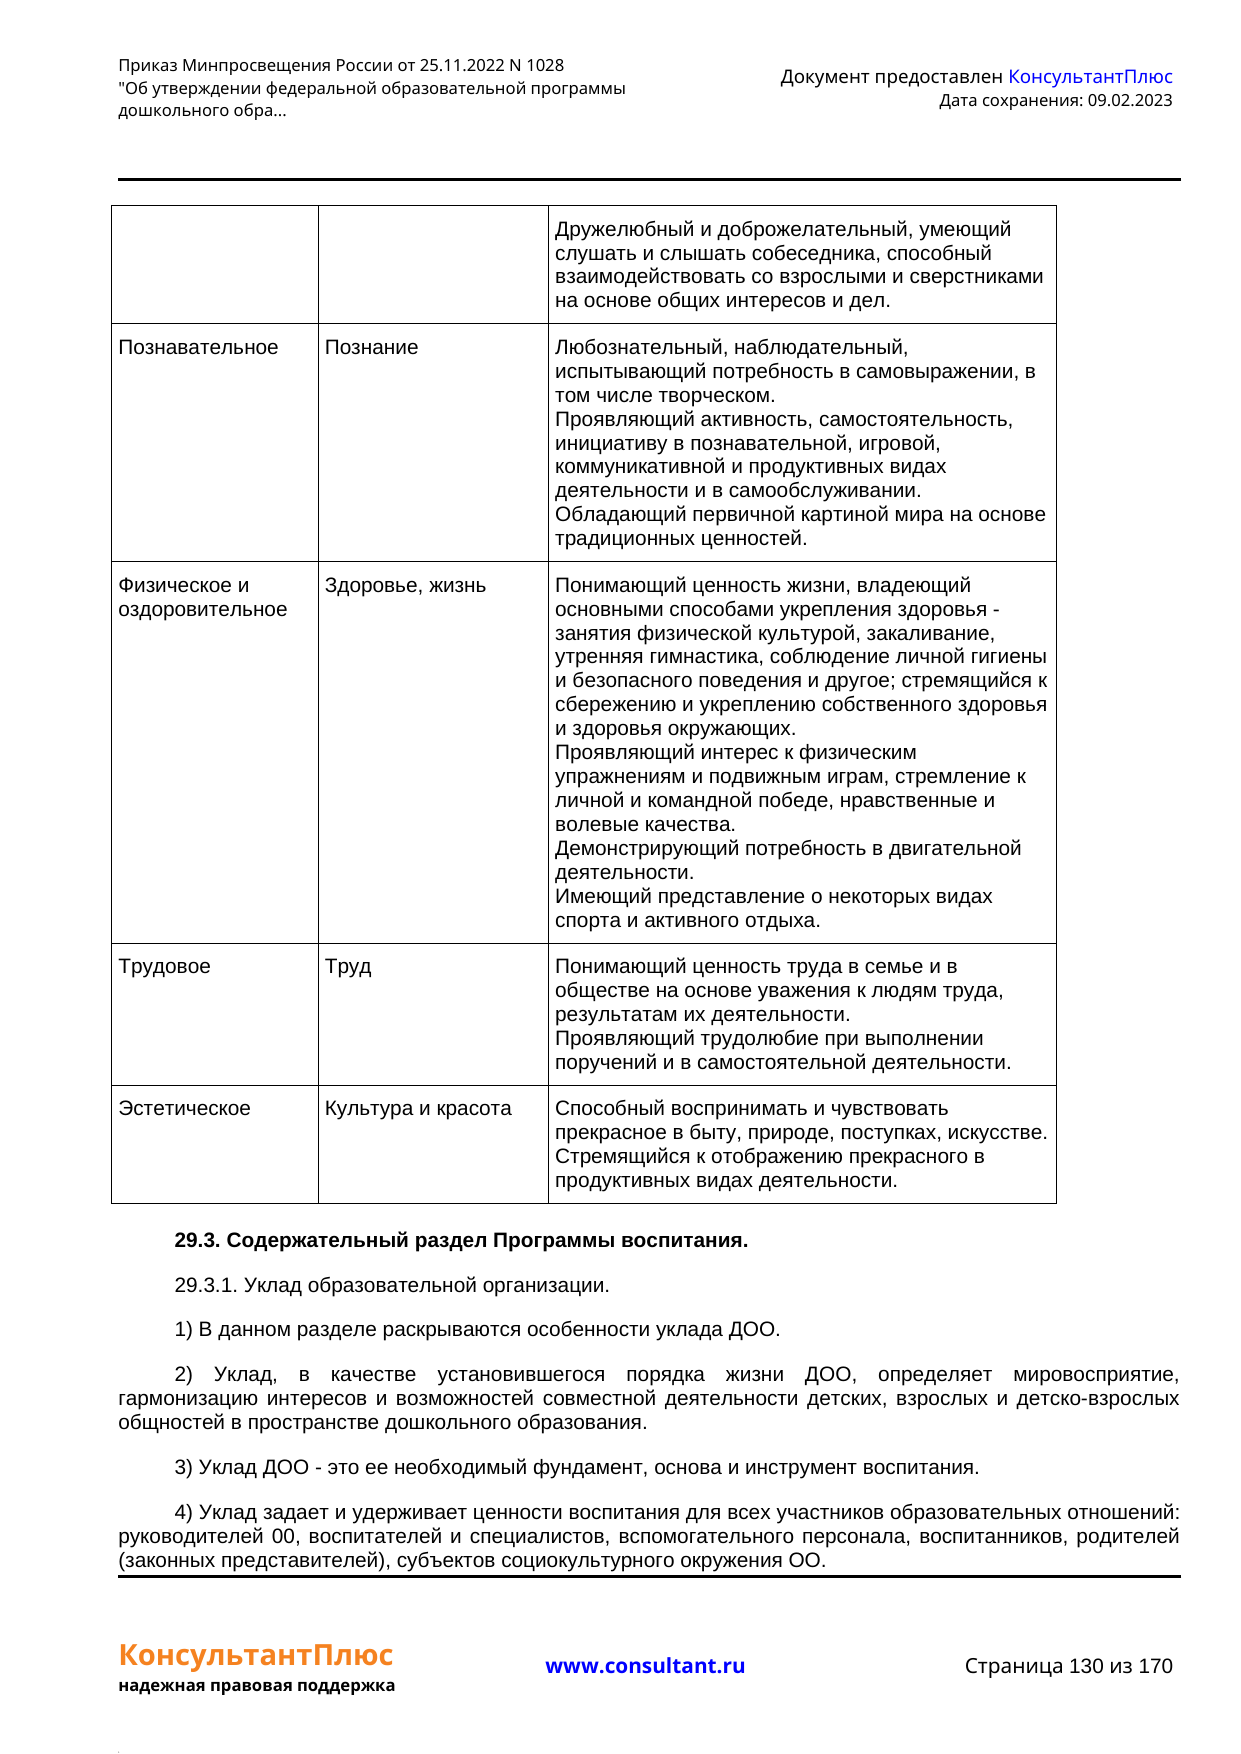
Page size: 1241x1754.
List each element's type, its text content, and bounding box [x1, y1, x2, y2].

title 29.3. Содержательный раздел Программы воспитания. [118, 1228, 1181, 1252]
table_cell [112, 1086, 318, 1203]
text 4) Уклад задает и удерживает ценности воспитания для всех участников образовательных отношений: руководителей 00, воспитателей и специалистов, вспомогательного персонала, воспитанников, родителей (законных представителей), субъектов социокультурного окружения ОО. [118, 1499, 1181, 1571]
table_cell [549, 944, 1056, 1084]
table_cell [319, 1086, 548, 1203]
text 2) Уклад, в качестве установившегося порядка жизни ДОО, определяет мировосприятие, гармонизацию интересов и возможностей совместной деятельности детских, взрослых и детско-взрослых общностей в пространстве дошкольного образования. [118, 1362, 1181, 1434]
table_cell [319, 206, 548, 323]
text 3) Уклад ДОО - это ее необходимый фундамент, основа и инструмент воспитания. [118, 1455, 1181, 1479]
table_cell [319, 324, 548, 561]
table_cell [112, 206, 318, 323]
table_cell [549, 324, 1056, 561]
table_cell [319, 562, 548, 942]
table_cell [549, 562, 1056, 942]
text 1) В данном разделе раскрываются особенности уклада ДОО. [118, 1317, 1181, 1341]
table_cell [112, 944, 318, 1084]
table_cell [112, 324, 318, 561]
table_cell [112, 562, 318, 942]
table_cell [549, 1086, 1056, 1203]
text 29.3.1. Уклад образовательной организации. [118, 1272, 1181, 1296]
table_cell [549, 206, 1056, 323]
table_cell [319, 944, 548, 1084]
